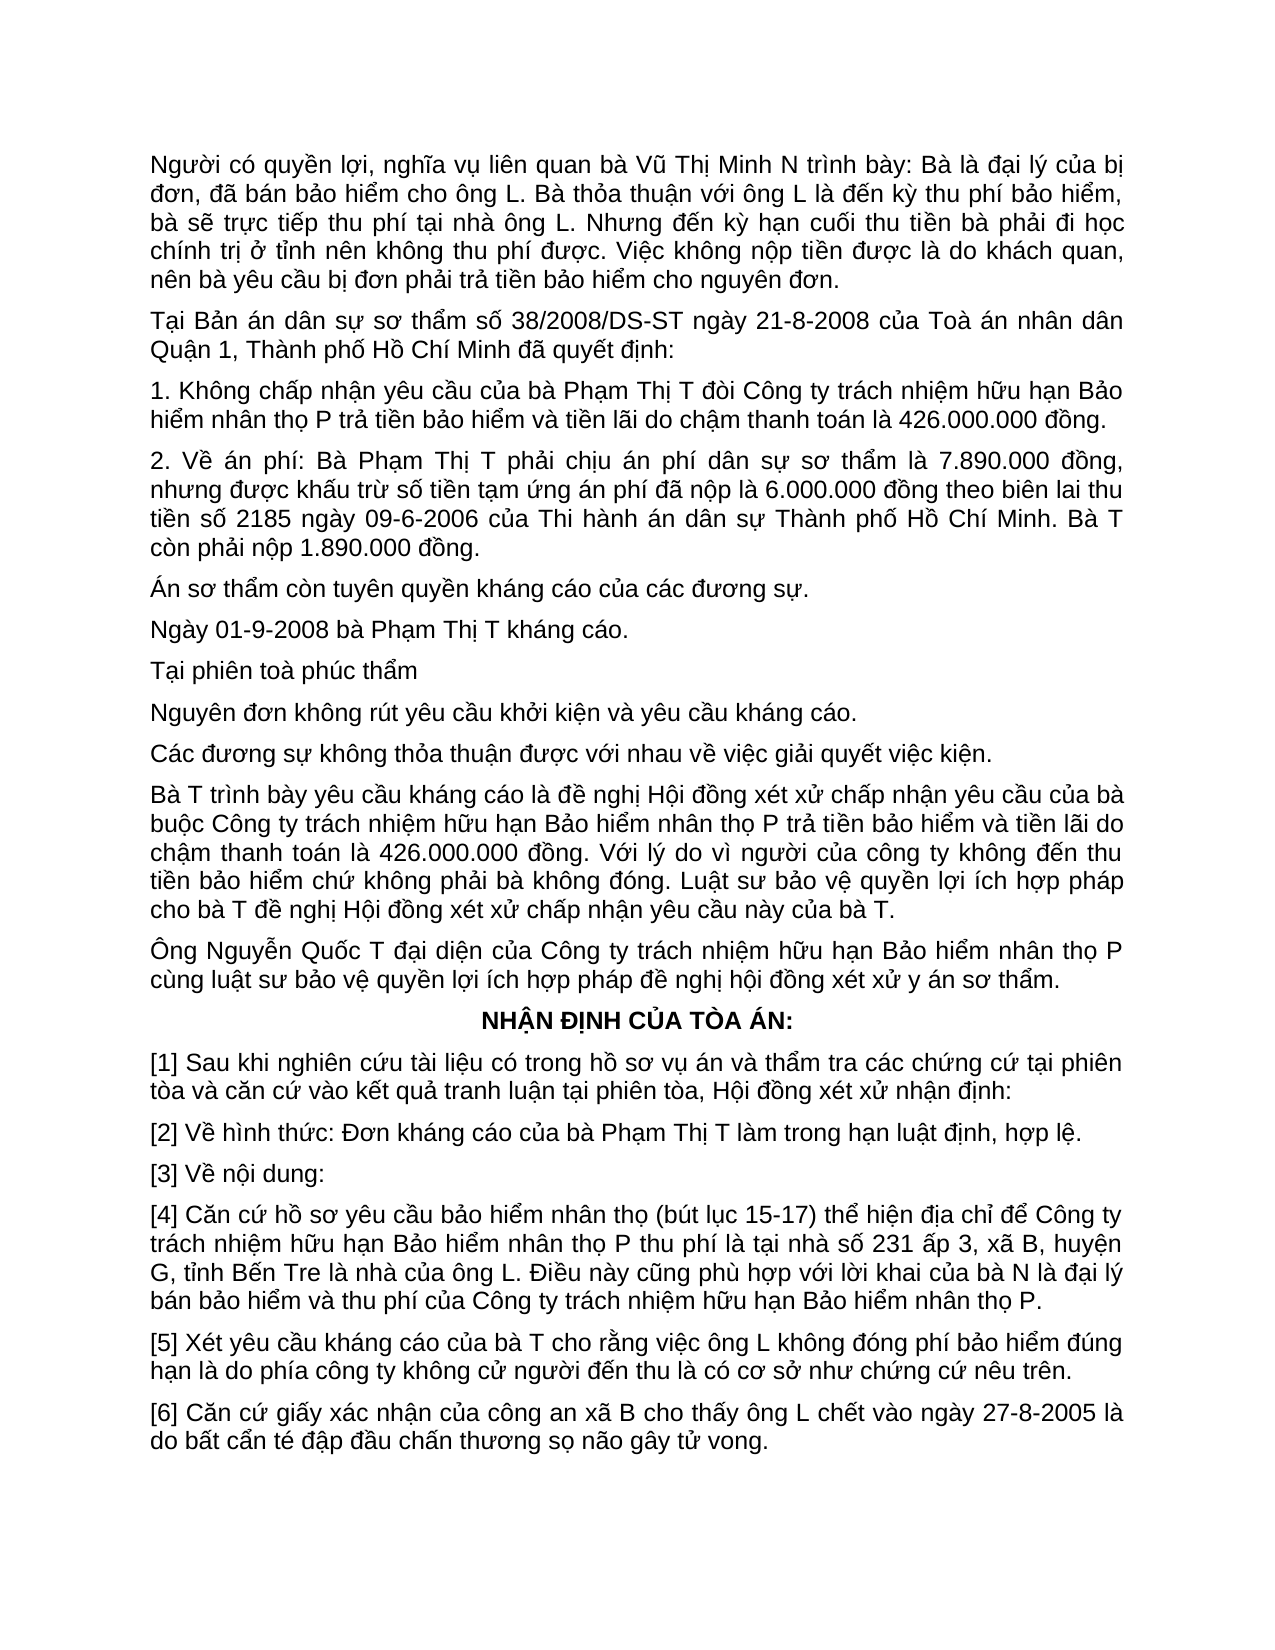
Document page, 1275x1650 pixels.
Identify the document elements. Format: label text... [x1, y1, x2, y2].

text Nguyên đơn không rút yêu cầu khởi kiện và yêu cầu kháng cáo. [150, 697, 1125, 726]
text NHẬN ĐỊNH CỦA TÒA ÁN: [150, 1006, 1125, 1035]
text Án sơ thẩm còn tuyên quyền kháng cáo của các đương sự. [150, 574, 1125, 602]
text [5] Xét yêu cầu kháng cáo của bà T cho rằng việc ông L không đóng phí bảo hiểm đúng hạn là do phía công ty không cử người đến thu là có cơ sở như chứng cứ nêu trên. [150, 1327, 1125, 1385]
text 1. Không chấp nhận yêu cầu của bà Phạm Thị T đòi Công ty trách nhiệm hữu hạn Bảo hiểm nhân thọ P trả tiền bảo hiểm và tiền lãi do chậm thanh toán là 426.000.000 đồng. [150, 376, 1125, 434]
text Bà T trình bày yêu cầu kháng cáo là đề nghị Hội đồng xét xử chấp nhận yêu cầu của bà buộc Công ty trách nhiệm hữu hạn Bảo hiểm nhân thọ P trả tiền bảo hiểm và tiền lãi do chậm thanh toán là 426.000.000 đồng. Với lý do vì người của công ty không đến thu tiền bảo hiểm chứ không phải bà không đóng. Luật sư bảo vệ quyền lợi ích hợp pháp cho bà T đề nghị Hội đồng xét xử chấp nhận yêu cầu này của bà T. [150, 780, 1125, 924]
text [1] Sau khi nghiên cứu tài liệu có trong hồ sơ vụ án và thẩm tra các chứng cứ tại phiên tòa và căn cứ vào kết quả tranh luận tại phiên tòa, Hội đồng xét xử nhận định: [150, 1047, 1125, 1105]
text Tại phiên toà phúc thẩm [150, 656, 1125, 685]
text [3] Về nội dung: [150, 1159, 1125, 1187]
text [6] Căn cứ giấy xác nhận của công an xã B cho thấy ông L chết vào ngày 27-8-2005 là do bất cẩn té đập đầu chấn thương sọ não gây tử vong. [150, 1397, 1125, 1455]
text [4] Căn cứ hồ sơ yêu cầu bảo hiểm nhân thọ (bút lục 15-17) thể hiện địa chỉ để Công ty trách nhiệm hữu hạn Bảo hiểm nhân thọ P thu phí là tại nhà số 231 ấp 3, xã B, huyện G, tỉnh Bến Tre là nhà của ông L. Điều này cũng phù hợp với lời khai của bà N là đại lý bán bảo hiểm và thu phí của Công ty trách nhiệm hữu hạn Bảo hiểm nhân thọ P. [150, 1200, 1125, 1315]
text Ông Nguyễn Quốc T đại diện của Công ty trách nhiệm hữu hạn Bảo hiểm nhân thọ P cùng luật sư bảo vệ quyền lợi ích hợp pháp đề nghị hội đồng xét xử y án sơ thẩm. [150, 936, 1125, 994]
text 2. Về án phí: Bà Phạm Thị T phải chịu án phí dân sự sơ thẩm là 7.890.000 đồng, nhưng được khấu trừ số tiền tạm ứng án phí đã nộp là 6.000.000 đồng theo biên lai thu tiền số 2185 ngày 09-6-2006 của Thi hành án dân sự Thành phố Hồ Chí Minh. Bà T còn phải nộp 1.890.000 đồng. [150, 446, 1125, 561]
text Các đương sự không thỏa thuận được với nhau về việc giải quyết việc kiện. [150, 739, 1125, 767]
text Ngày 01-9-2008 bà Phạm Thị T kháng cáo. [150, 615, 1125, 644]
text Tại Bản án dân sự sơ thẩm số 38/2008/DS-ST ngày 21-8-2008 của Toà án nhân dân Quận 1, Thành phố Hồ Chí Minh đã quyết định: [150, 306, 1125, 364]
text [2] Về hình thức: Đơn kháng cáo của bà Phạm Thị T làm trong hạn luật định, hợp lệ. [150, 1117, 1125, 1146]
text Người có quyền lợi, nghĩa vụ liên quan bà Vũ Thị Minh N trình bày: Bà là đại lý của bị đơn, đã bán bảo hiểm cho ông L. Bà thỏa thuận với ông L là đến kỳ thu phí bảo hiểm, bà sẽ trực tiếp thu phí tại nhà ông L. Nhưng đến kỳ hạn cuối thu tiền bà phải đi học chính trị ở tỉnh nên không thu phí được. Việc không nộp tiền được là do khách quan, nên bà yêu cầu bị đơn phải trả tiền bảo hiểm cho nguyên đơn. [150, 150, 1125, 294]
